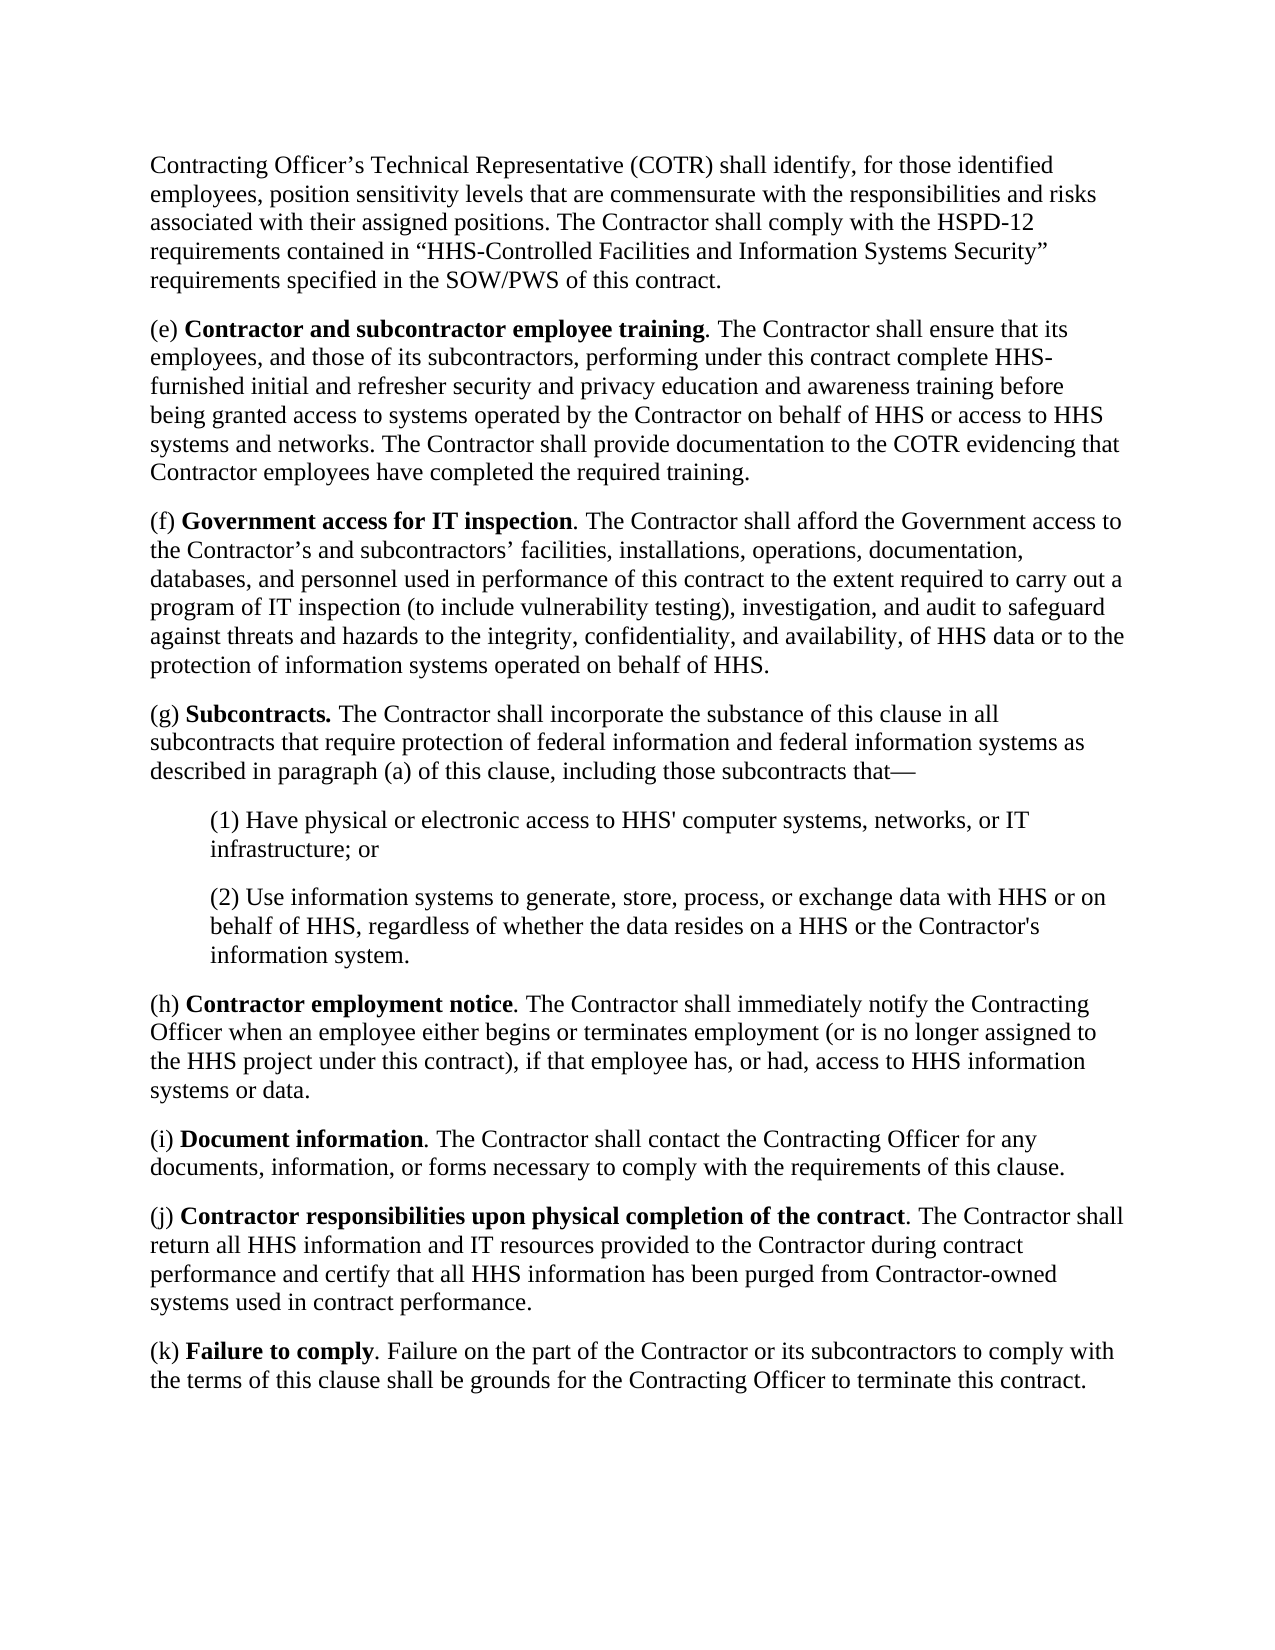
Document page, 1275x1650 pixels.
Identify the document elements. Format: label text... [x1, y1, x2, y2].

text (i) Document information. The Contractor shall contact the Contracting Officer for any documents, information, or forms necessary to comply with the requirements of this clause. [150, 1124, 1125, 1181]
text (e) Contractor and subcontractor employee training. The Contractor shall ensure that its employees, and those of its subcontractors, performing under this contract complete HHS-furnished initial and refresher security and privacy education and awareness training before being granted access to systems operated by the Contractor on behalf of HHS or access to HHS systems and networks. The Contractor shall provide documentation to the COTR evidencing that Contractor employees have completed the required training. [150, 314, 1125, 486]
text (j) Contractor responsibilities upon physical completion of the contract. The Contractor shall return all HHS information and IT resources provided to the Contractor during contract performance and certify that all HHS information has been purged from Contractor-owned systems used in contract performance. [150, 1201, 1125, 1316]
text (f) Government access for IT inspection. The Contractor shall afford the Government access to the Contractor’s and subcontractors’ facilities, installations, operations, documentation, databases, and personnel used in performance of this contract to the extent required to carry out a program of IT inspection (to include vulnerability testing), investigation, and audit to safeguard against threats and hazards to the integrity, confidentiality, and availability, of HHS data or to the protection of information systems operated on behalf of HHS. [150, 506, 1125, 679]
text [150, 150, 1125, 294]
text (h) Contractor employment notice. The Contractor shall immediately notify the Contracting Officer when an employee either begins or terminates employment (or is no longer assigned to the HHS project under this contract), if that employee has, or had, access to HHS information systems or data. [150, 989, 1125, 1104]
text (g) Subcontracts. The Contractor shall incorporate the substance of this clause in all subcontracts that require protection of federal information and federal information systems as described in paragraph (a) of this clause, including those subcontracts that— [150, 699, 1125, 785]
text (1) Have physical or electronic access to HHS' computer systems, networks, or IT infrastructure; or [210, 805, 1125, 862]
text (2) Use information systems to generate, store, process, or exchange data with HHS or on behalf of HHS, regardless of whether the data resides on a HHS or the Contractor's information system. [210, 882, 1125, 969]
text (k) Failure to comply. Failure on the part of the Contractor or its subcontractors to comply with the terms of this clause shall be grounds for the Contracting Officer to terminate this contract. [150, 1336, 1125, 1394]
